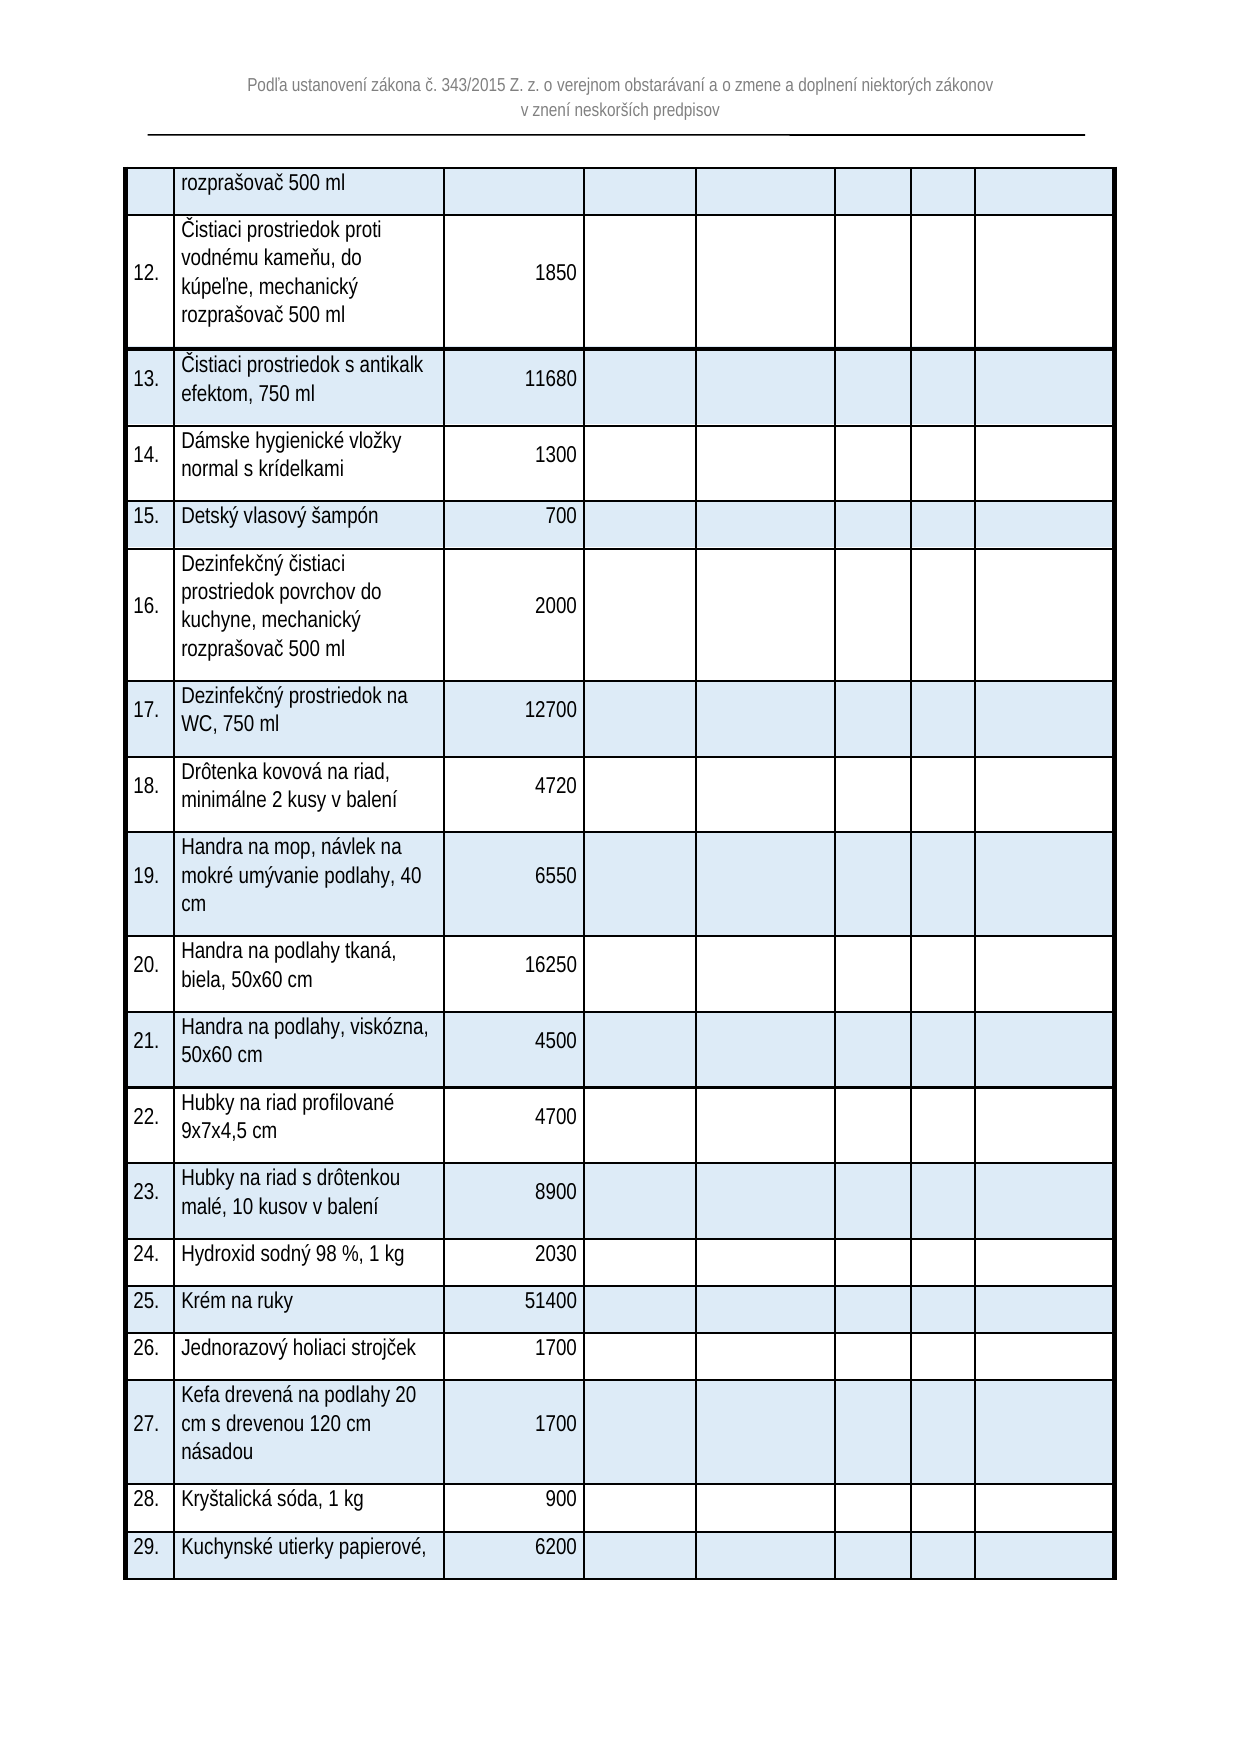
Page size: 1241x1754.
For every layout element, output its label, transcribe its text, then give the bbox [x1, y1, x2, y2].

table_cell 1300 [445, 427, 583, 500]
table_cell [697, 169, 834, 214]
table_cell [585, 682, 695, 756]
table_cell [836, 1485, 910, 1531]
table_cell Hubky na riad s drôtenkou malé, 10 kusov v balení [175, 1164, 443, 1238]
table_cell [836, 682, 910, 756]
table_cell Handra na podlahy, viskózna, 50x60 cm [175, 1013, 443, 1086]
table_cell [697, 1381, 834, 1483]
table_cell [912, 1089, 974, 1162]
table_cell [585, 1485, 695, 1531]
table_cell 25. [128, 1287, 173, 1332]
table_cell [912, 833, 974, 935]
table_cell [976, 1533, 1112, 1578]
table_cell [836, 1381, 910, 1483]
table_cell Jednorazový holiaci strojček [175, 1334, 443, 1379]
table_cell [912, 937, 974, 1011]
table_cell [836, 758, 910, 831]
table_cell [836, 1240, 910, 1285]
table_cell [585, 1164, 695, 1238]
table_cell 12. [128, 216, 173, 346]
table_cell [836, 1334, 910, 1379]
table_cell [697, 1013, 834, 1086]
table_cell [976, 1164, 1112, 1238]
table_cell [912, 351, 974, 424]
table_cell [585, 1533, 695, 1578]
table_cell 700 [445, 502, 583, 547]
table_cell [697, 351, 834, 424]
table_cell [836, 833, 910, 935]
table_cell [697, 1240, 834, 1285]
table_cell [585, 216, 695, 346]
table_cell 11. [128, 169, 173, 214]
table_cell [585, 1089, 695, 1162]
table_cell 6550 [445, 833, 583, 935]
table_cell [976, 169, 1112, 214]
table_cell 2350 [445, 169, 583, 214]
table_cell Čistiaci prostriedok s antikalk efektom, 750 ml [175, 351, 443, 424]
table_cell [976, 758, 1112, 831]
table_cell 17. [128, 682, 173, 756]
table_cell [836, 1089, 910, 1162]
table_cell [836, 1287, 910, 1332]
table_cell [585, 758, 695, 831]
table_cell Handra na mop, návlek na mokré umývanie podlahy, 40 cm [175, 833, 443, 935]
table_cell [585, 1240, 695, 1285]
table_cell [976, 502, 1112, 547]
table_cell [912, 1164, 974, 1238]
table_cell [585, 351, 695, 424]
table_cell [836, 1164, 910, 1238]
table_cell 23. [128, 1164, 173, 1238]
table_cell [175, 1533, 443, 1578]
table_cell [912, 1287, 974, 1332]
table_cell [912, 216, 974, 346]
table_cell [912, 1533, 974, 1578]
table_cell 1700 [445, 1381, 583, 1483]
table_cell 4700 [445, 1089, 583, 1162]
table_cell Drôtenka kovová na riad, minimálne 2 kusy v balení [175, 758, 443, 831]
table_cell [912, 427, 974, 500]
table_cell [585, 833, 695, 935]
table_cell Čistiaci prostriedok proti vodnému kameňu, do kúpeľne, mechanický rozprašovač 500 ml [175, 216, 443, 346]
table_cell [585, 550, 695, 680]
table_cell Kefa drevená na podlahy 20 cm s drevenou 120 cm násadou [175, 1381, 443, 1483]
table_cell Detský vlasový šampón [175, 502, 443, 547]
table_cell [585, 1013, 695, 1086]
table_cell [912, 1013, 974, 1086]
table_cell [697, 937, 834, 1011]
table_cell [697, 682, 834, 756]
table_cell 27. [128, 1381, 173, 1483]
table_cell [976, 351, 1112, 424]
table_cell 2030 [445, 1240, 583, 1285]
table_cell [912, 169, 974, 214]
table_cell [585, 169, 695, 214]
table_cell Handra na podlahy tkaná, biela, 50x60 cm [175, 937, 443, 1011]
table_cell [697, 758, 834, 831]
table_cell [976, 550, 1112, 680]
table_cell [976, 833, 1112, 935]
table_cell 24. [128, 1240, 173, 1285]
table_cell 12700 [445, 682, 583, 756]
table_cell 4720 [445, 758, 583, 831]
table_cell 51400 [445, 1287, 583, 1332]
table_cell [697, 1334, 834, 1379]
table_cell [585, 427, 695, 500]
table_cell [912, 1240, 974, 1285]
table_cell [976, 1334, 1112, 1379]
table_cell [697, 1287, 834, 1332]
table_cell 2000 [445, 550, 583, 680]
table_cell [836, 351, 910, 424]
table_cell Dezinfekčný prostriedok na WC, 750 ml [175, 682, 443, 756]
table_cell [836, 216, 910, 346]
table_cell [976, 1381, 1112, 1483]
table_cell 16250 [445, 937, 583, 1011]
table_cell [912, 550, 974, 680]
table_cell [836, 1013, 910, 1086]
table_cell 900 [445, 1485, 583, 1531]
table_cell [175, 169, 443, 214]
table_cell [836, 1533, 910, 1578]
table_cell Dámske hygienické vložky normal s krídelkami [175, 427, 443, 500]
table_cell 21. [128, 1013, 173, 1086]
table_cell [976, 937, 1112, 1011]
table_cell Hubky na riad profilované 9x7x4,5 cm [175, 1089, 443, 1162]
table_cell Krém na ruky [175, 1287, 443, 1332]
table_cell Dezinfekčný čistiaci prostriedok povrchov do kuchyne, mechanický rozprašovač 500 ml [175, 550, 443, 680]
table_cell 18. [128, 758, 173, 831]
table_cell 22. [128, 1089, 173, 1162]
table_cell [836, 550, 910, 680]
table_cell [585, 1287, 695, 1332]
table_cell [697, 1533, 834, 1578]
table_cell Hydroxid sodný 98 %, 1 kg [175, 1240, 443, 1285]
table_cell [585, 1381, 695, 1483]
table_cell [585, 1334, 695, 1379]
table_cell 14. [128, 427, 173, 500]
table_cell 6200 [445, 1533, 583, 1578]
table_cell [976, 1485, 1112, 1531]
table_cell [697, 1089, 834, 1162]
table_cell [912, 1485, 974, 1531]
table_cell [836, 427, 910, 500]
table_cell [697, 550, 834, 680]
table_cell [697, 833, 834, 935]
table_cell [912, 682, 974, 756]
table_cell [912, 1381, 974, 1483]
table_cell [976, 216, 1112, 346]
table_cell [976, 1013, 1112, 1086]
table_cell 1700 [445, 1334, 583, 1379]
table_cell [976, 1287, 1112, 1332]
table_cell [697, 427, 834, 500]
table_cell Kryštalická sóda, 1 kg [175, 1485, 443, 1531]
table_cell [585, 502, 695, 547]
table_cell 11680 [445, 351, 583, 424]
table_cell [836, 169, 910, 214]
table_cell 16. [128, 550, 173, 680]
table_cell 13. [128, 351, 173, 424]
table_cell [912, 758, 974, 831]
table_cell 1850 [445, 216, 583, 346]
table_cell [697, 1485, 834, 1531]
table_cell [976, 682, 1112, 756]
table_cell [976, 1240, 1112, 1285]
table_cell 29. [128, 1533, 173, 1578]
table_cell [912, 1334, 974, 1379]
table_cell [697, 1164, 834, 1238]
table_cell 4500 [445, 1013, 583, 1086]
table_cell 28. [128, 1485, 173, 1531]
table_cell [976, 1089, 1112, 1162]
table_cell 20. [128, 937, 173, 1011]
table_cell [697, 216, 834, 346]
table_cell [912, 502, 974, 547]
table_cell [836, 937, 910, 1011]
table_cell 19. [128, 833, 173, 935]
table_cell [585, 937, 695, 1011]
table_cell 15. [128, 502, 173, 547]
table_cell [697, 502, 834, 547]
table_cell [976, 427, 1112, 500]
table_cell 8900 [445, 1164, 583, 1238]
table_cell 26. [128, 1334, 173, 1379]
table_cell [836, 502, 910, 547]
